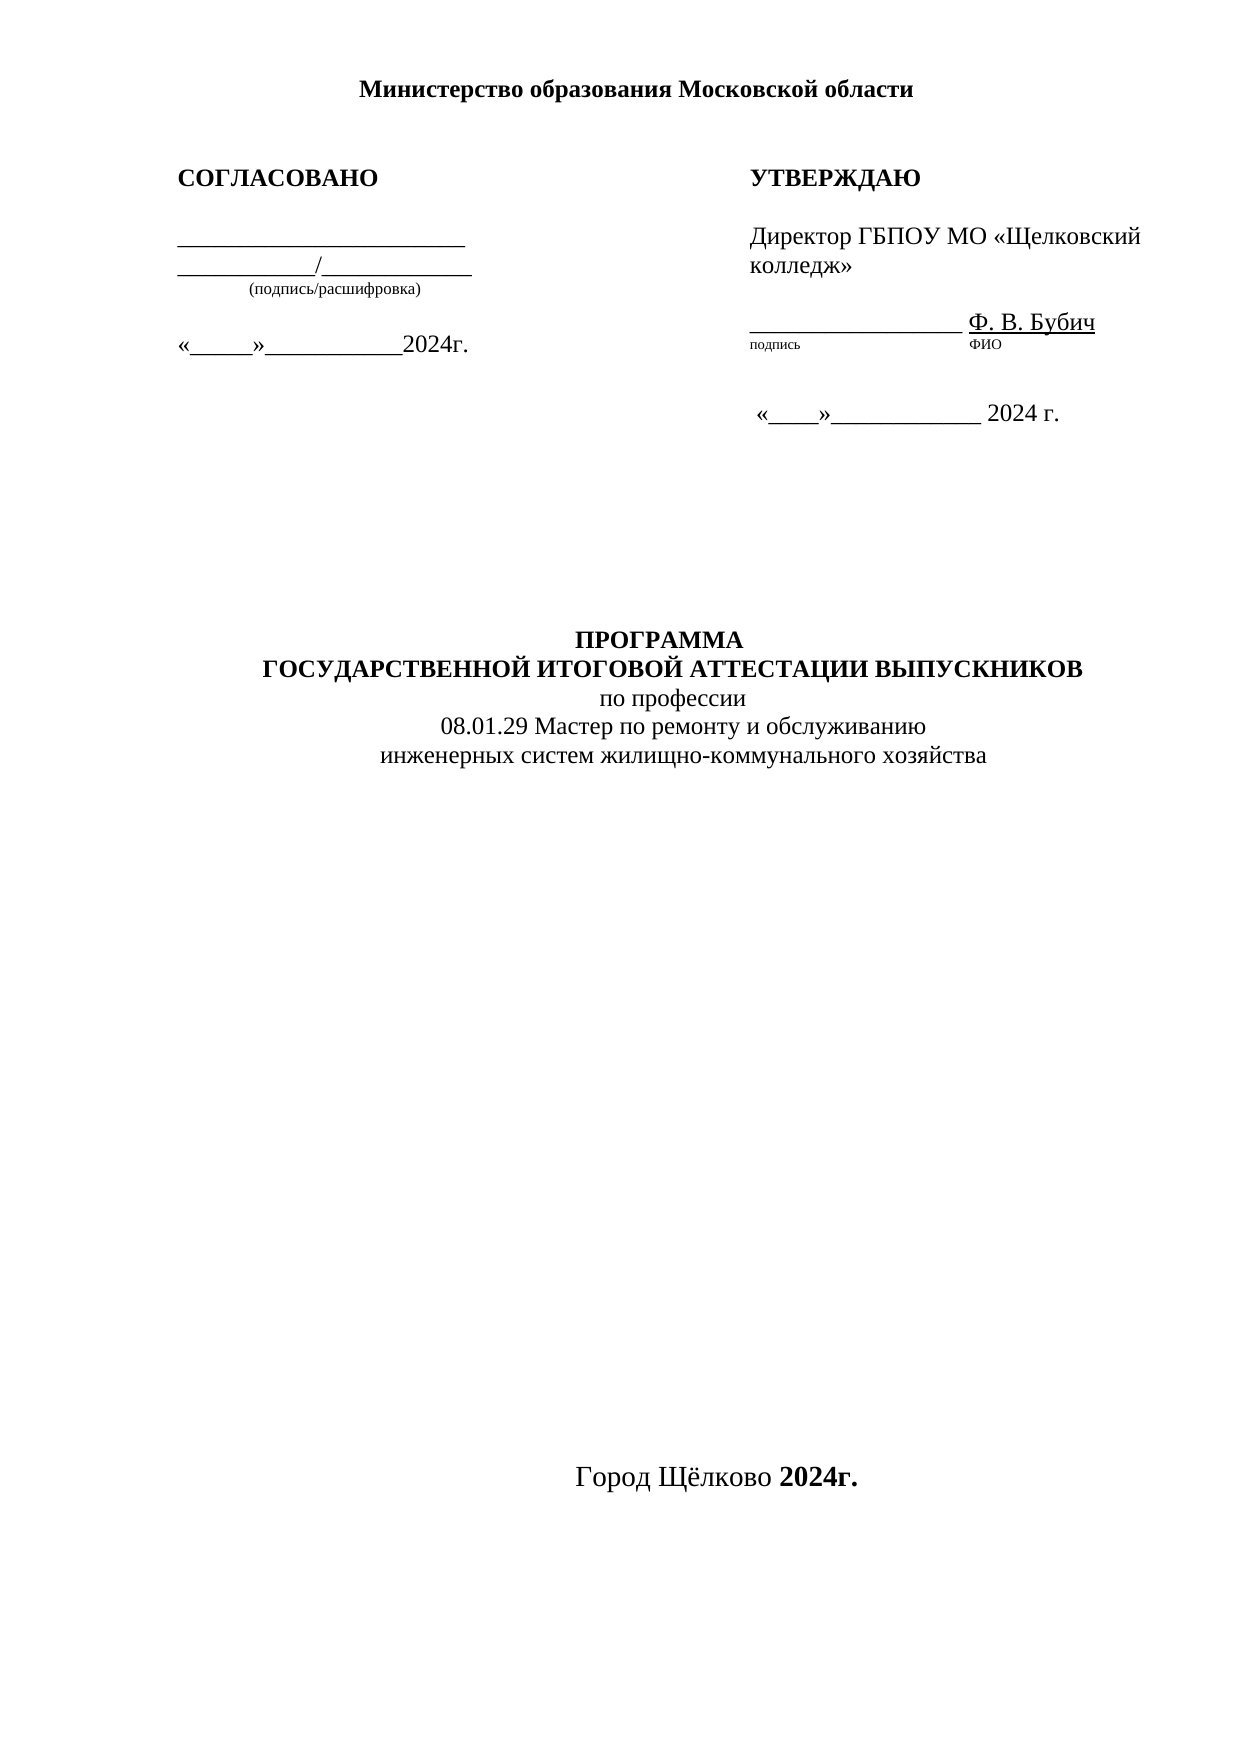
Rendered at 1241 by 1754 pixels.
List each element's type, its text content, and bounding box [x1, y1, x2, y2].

table_header УТВЕРЖДАЮ Директор ГБПОУ МО «Щелковский колледж» _________________ Ф. В. Бубич подпись ФИО «____»____________ 2024 г. [738, 164, 1163, 427]
table_header СОГЛАСОВАНО _______________________ ___________/____________ (подпись/расшифровка) «_____»___________2024г. [166, 164, 738, 427]
text 08.01.29 Мастер по ремонту и обслуживанию [177, 711, 1152, 740]
text Город Щёлково 2024г. [281, 1459, 1152, 1492]
text Министерство образования Московской области [121, 74, 1152, 103]
text ГОСУДАРСТВЕННОЙ ИТОГОВОЙ АТТЕСТАЦИИ ВЫПУСКНИКОВ [194, 654, 1152, 683]
text ПРОГРАММА [177, 625, 1141, 654]
text по профессии [194, 683, 1152, 711]
text инженерных систем жилищно-коммунального хозяйства [177, 740, 1152, 769]
